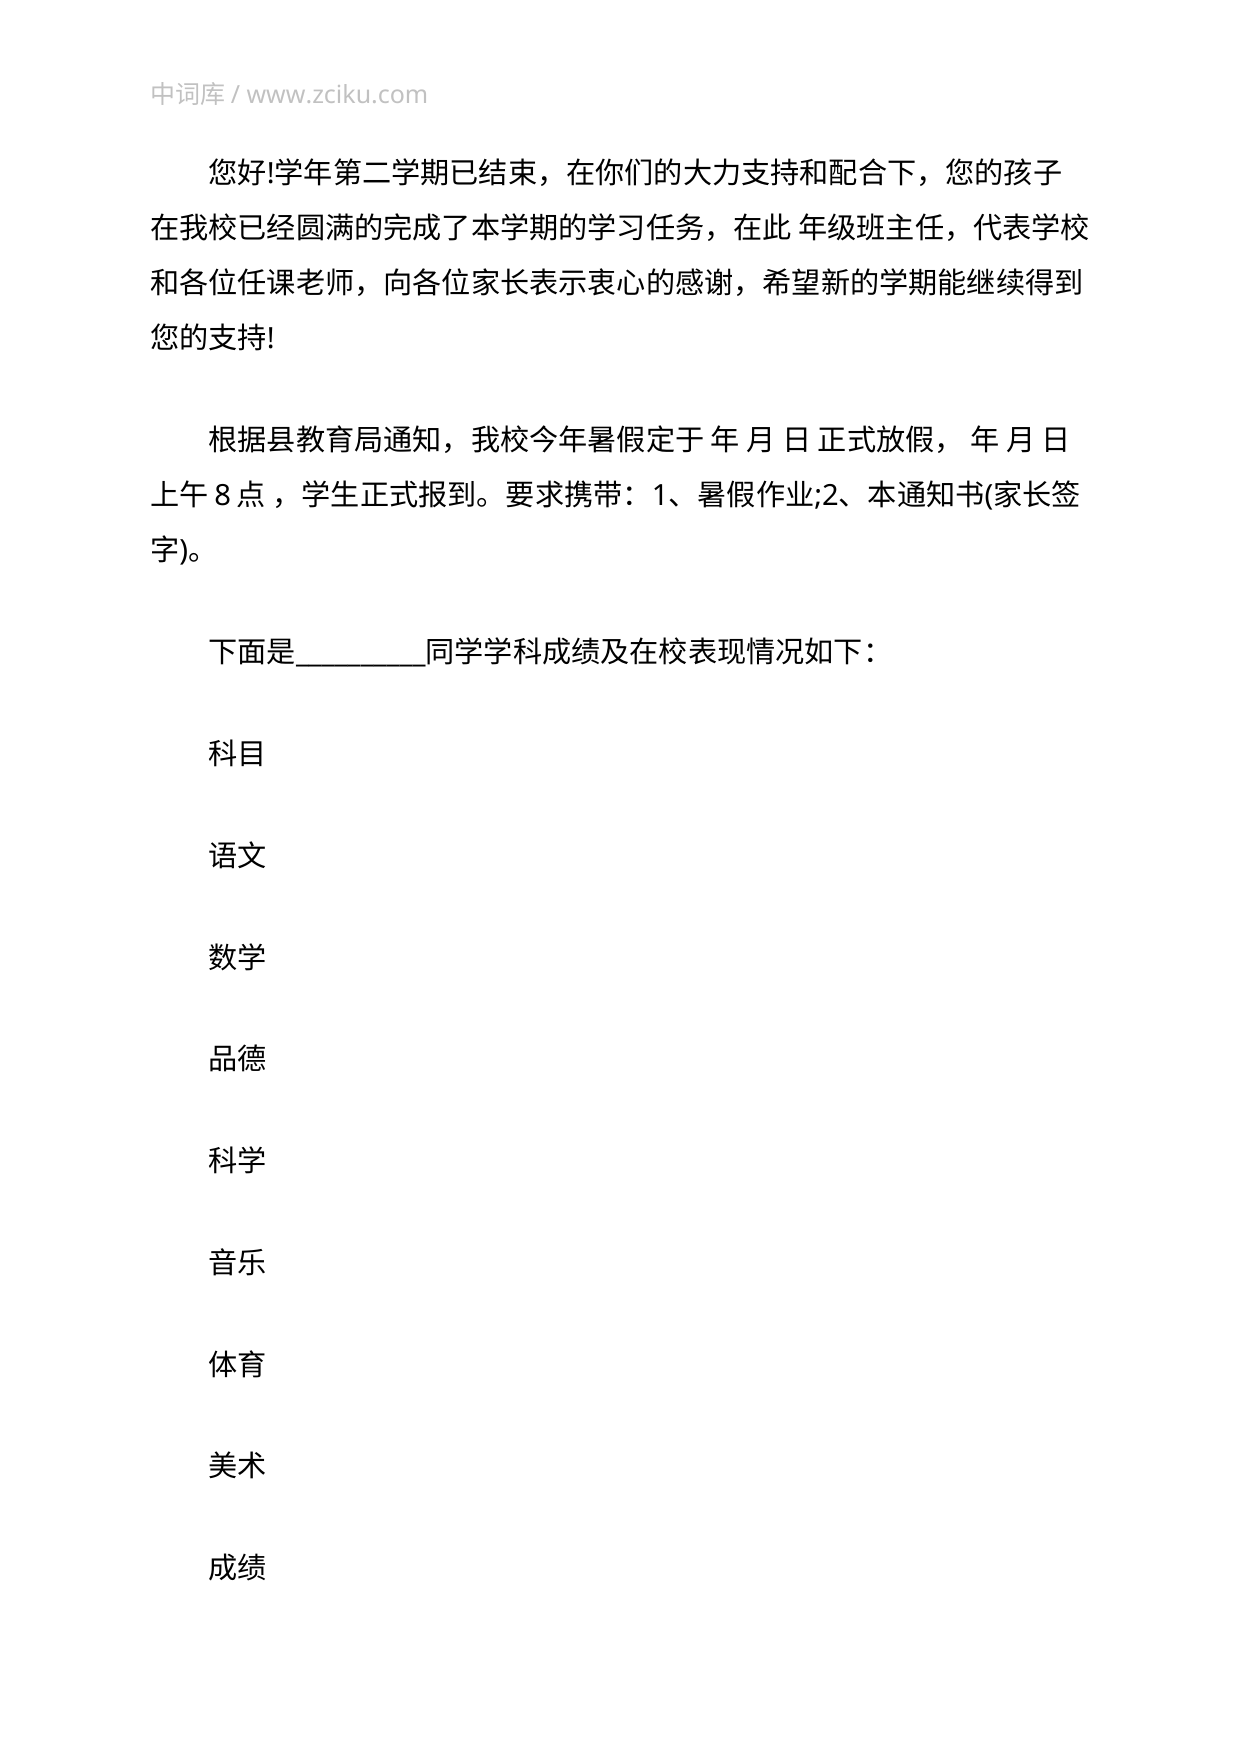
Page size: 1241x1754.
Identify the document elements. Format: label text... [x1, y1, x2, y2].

text 美术 [150, 1443, 1090, 1485]
text 科目 [150, 731, 1090, 773]
text 您好!学年第二学期已结束，在你们的大力支持和配合下，您的孩子在我校已经圆满的完成了本学期的学习任务，在此 年级班主任，代表学校和各位任课老师，向各位家长表示衷心的感谢，希望新的学期能继续得到您的支持! [150, 150, 1090, 357]
text 数学 [150, 934, 1090, 976]
text 品德 [150, 1036, 1090, 1078]
text 根据县教育局通知，我校今年暑假定于 年 月 日 正式放假， 年 月 日上午8点 ，学生正式报到。要求携带：1、暑假作业;2、本通知书(家长签字)。 [150, 417, 1090, 569]
text 科学 [150, 1138, 1090, 1180]
text 语文 [150, 832, 1090, 875]
text 体育 [150, 1341, 1090, 1383]
text 音乐 [150, 1239, 1090, 1282]
text 下面是__________同学学科成绩及在校表现情况如下： [150, 629, 1090, 671]
text 成绩 [150, 1545, 1090, 1587]
